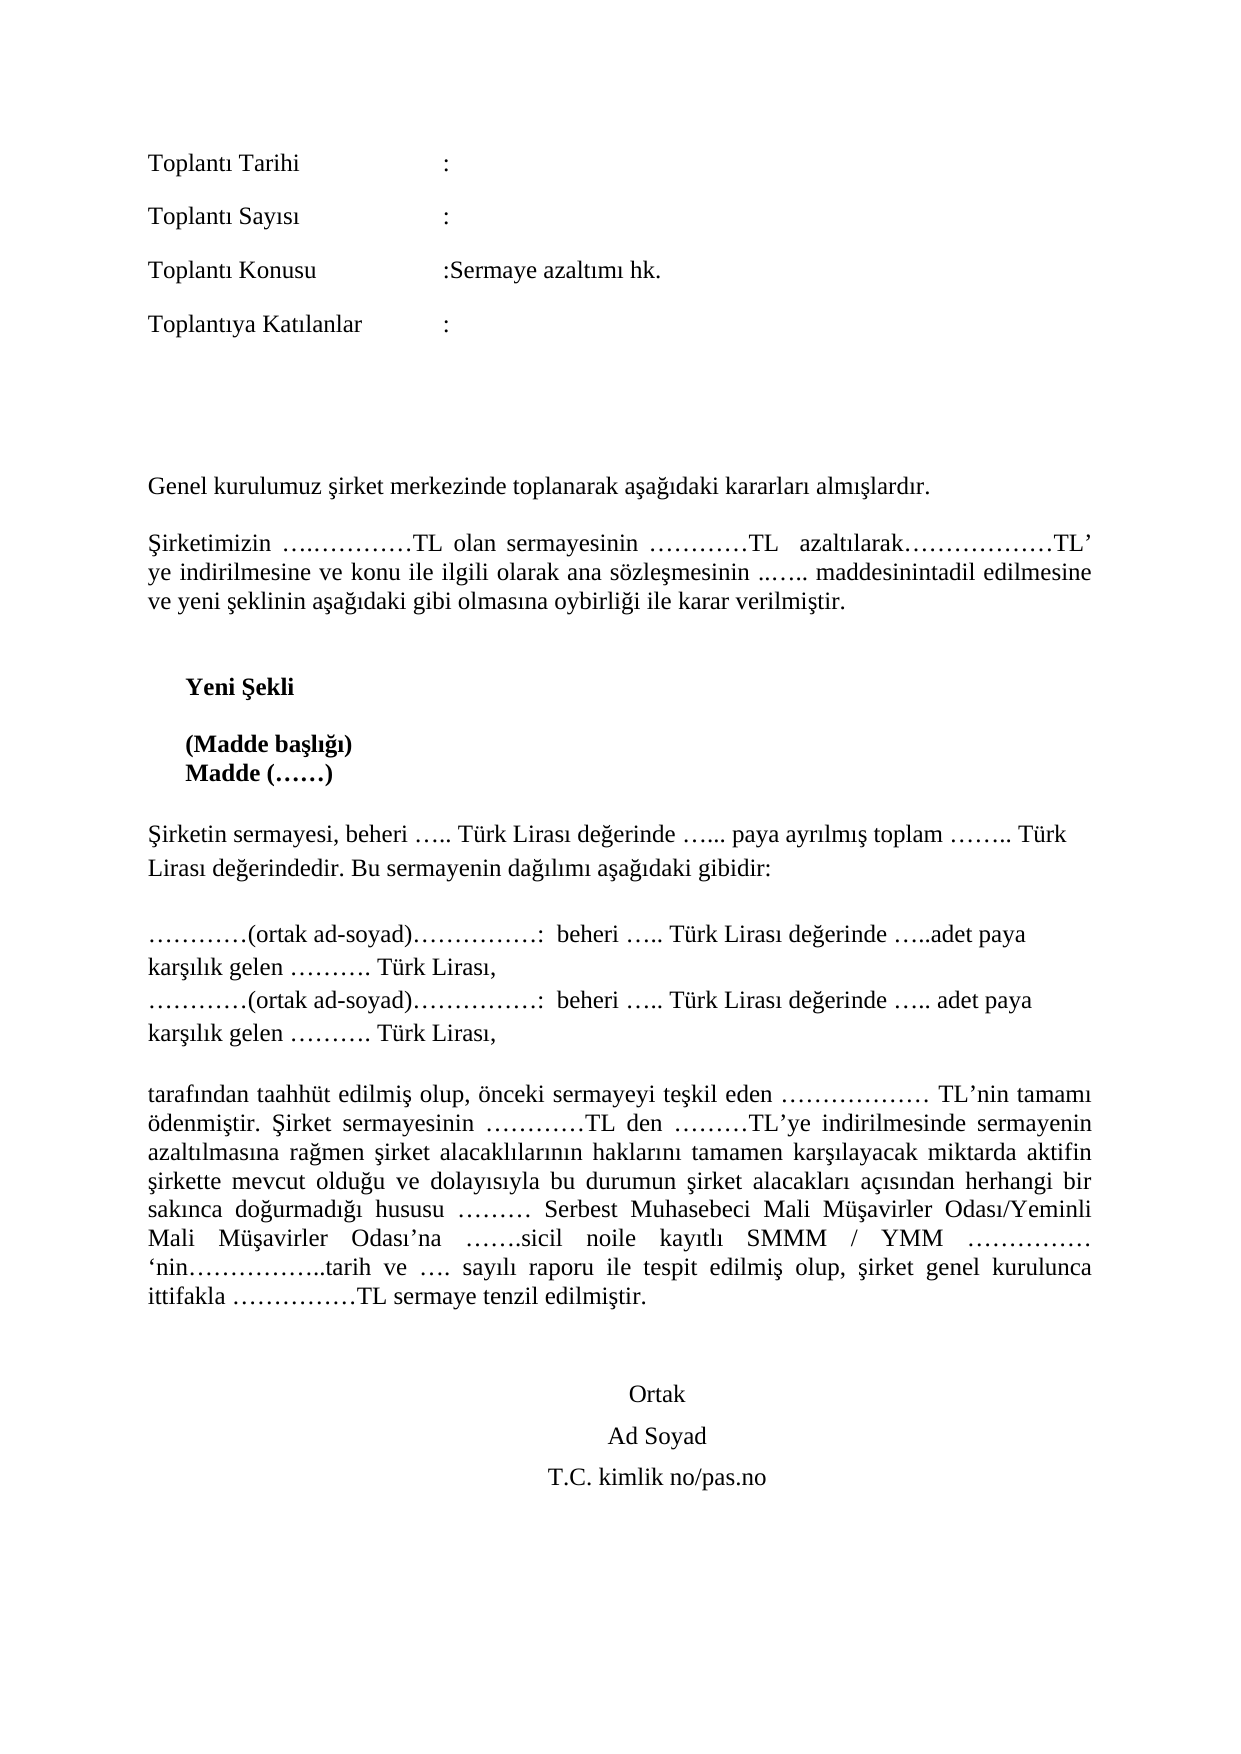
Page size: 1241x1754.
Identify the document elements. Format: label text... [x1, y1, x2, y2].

text Şirketimizin ….…………TL olan sermayesinin …………TL azaltılarak………………TL’ ye indirilmesine ve konu ile ilgili olarak ana sözleşmesinin ..….. maddesinintadil edilmesine ve yeni şeklinin aşağıdaki gibi olmasına oybirliği ile karar verilmiştir. [148, 528, 1093, 614]
text T.C. kimlik no/pas.no [148, 1462, 1093, 1491]
text Ortak [148, 1379, 1093, 1408]
text Toplantı Sayısı : [148, 201, 1093, 230]
text Toplantıya Katılanlar : [148, 309, 1093, 338]
text tarafından taahhüt edilmiş olup, önceki sermayeyi teşkil eden ……………… TL’nin tamamı ödenmiştir. Şirket sermayesinin …………TL den ………TL’ye indirilmesinde sermayenin azaltılmasına rağmen şirket alacaklılarının haklarını tamamen karşılayacak miktarda aktifin şirkette mevcut olduğu ve dolayısıyla bu durumun şirket alacakları açısından herhangi bir sakınca doğurmadığı hususu ……… Serbest Muhasebeci Mali Müşavirler Odası/Yeminli Mali Müşavirler Odası’na …….sicil noile kayıtlı SMMM / YMM …………… ‘nin……………..tarih ve …. sayılı raporu ile tespit edilmiş olup, şirket genel kurulunca ittifakla ……………TL sermaye tenzil edilmiştir. [148, 1079, 1093, 1309]
text Ad Soyad [148, 1421, 1093, 1449]
text Genel kurulumuz şirket merkezinde toplanarak aşağıdaki kararları almışlardır. [148, 471, 1093, 499]
text …………(ortak ad-soyad)……………: beheri ….. Türk Lirası değerinde …..adet paya karşılık gelen ………. Türk Lirası, [148, 919, 1093, 980]
text (Madde başlığı) [185, 729, 1093, 758]
text …………(ortak ad-soyad)……………: beheri ….. Türk Lirası değerinde ….. adet paya karşılık gelen ………. Türk Lirası, [148, 985, 1093, 1046]
text Yeni Şekli [185, 672, 1093, 701]
text Toplantı Tarihi : [148, 148, 1093, 176]
text Şirketin sermayesi, beheri ….. Türk Lirası değerinde …... paya ayrılmış toplam …….. Türk Lirası değerindedir. Bu sermayenin dağılımı aşağıdaki gibidir: [148, 819, 1093, 881]
text Toplantı Konusu :Sermaye azaltımı hk. [148, 255, 1093, 284]
text Madde (……) [185, 758, 1093, 787]
